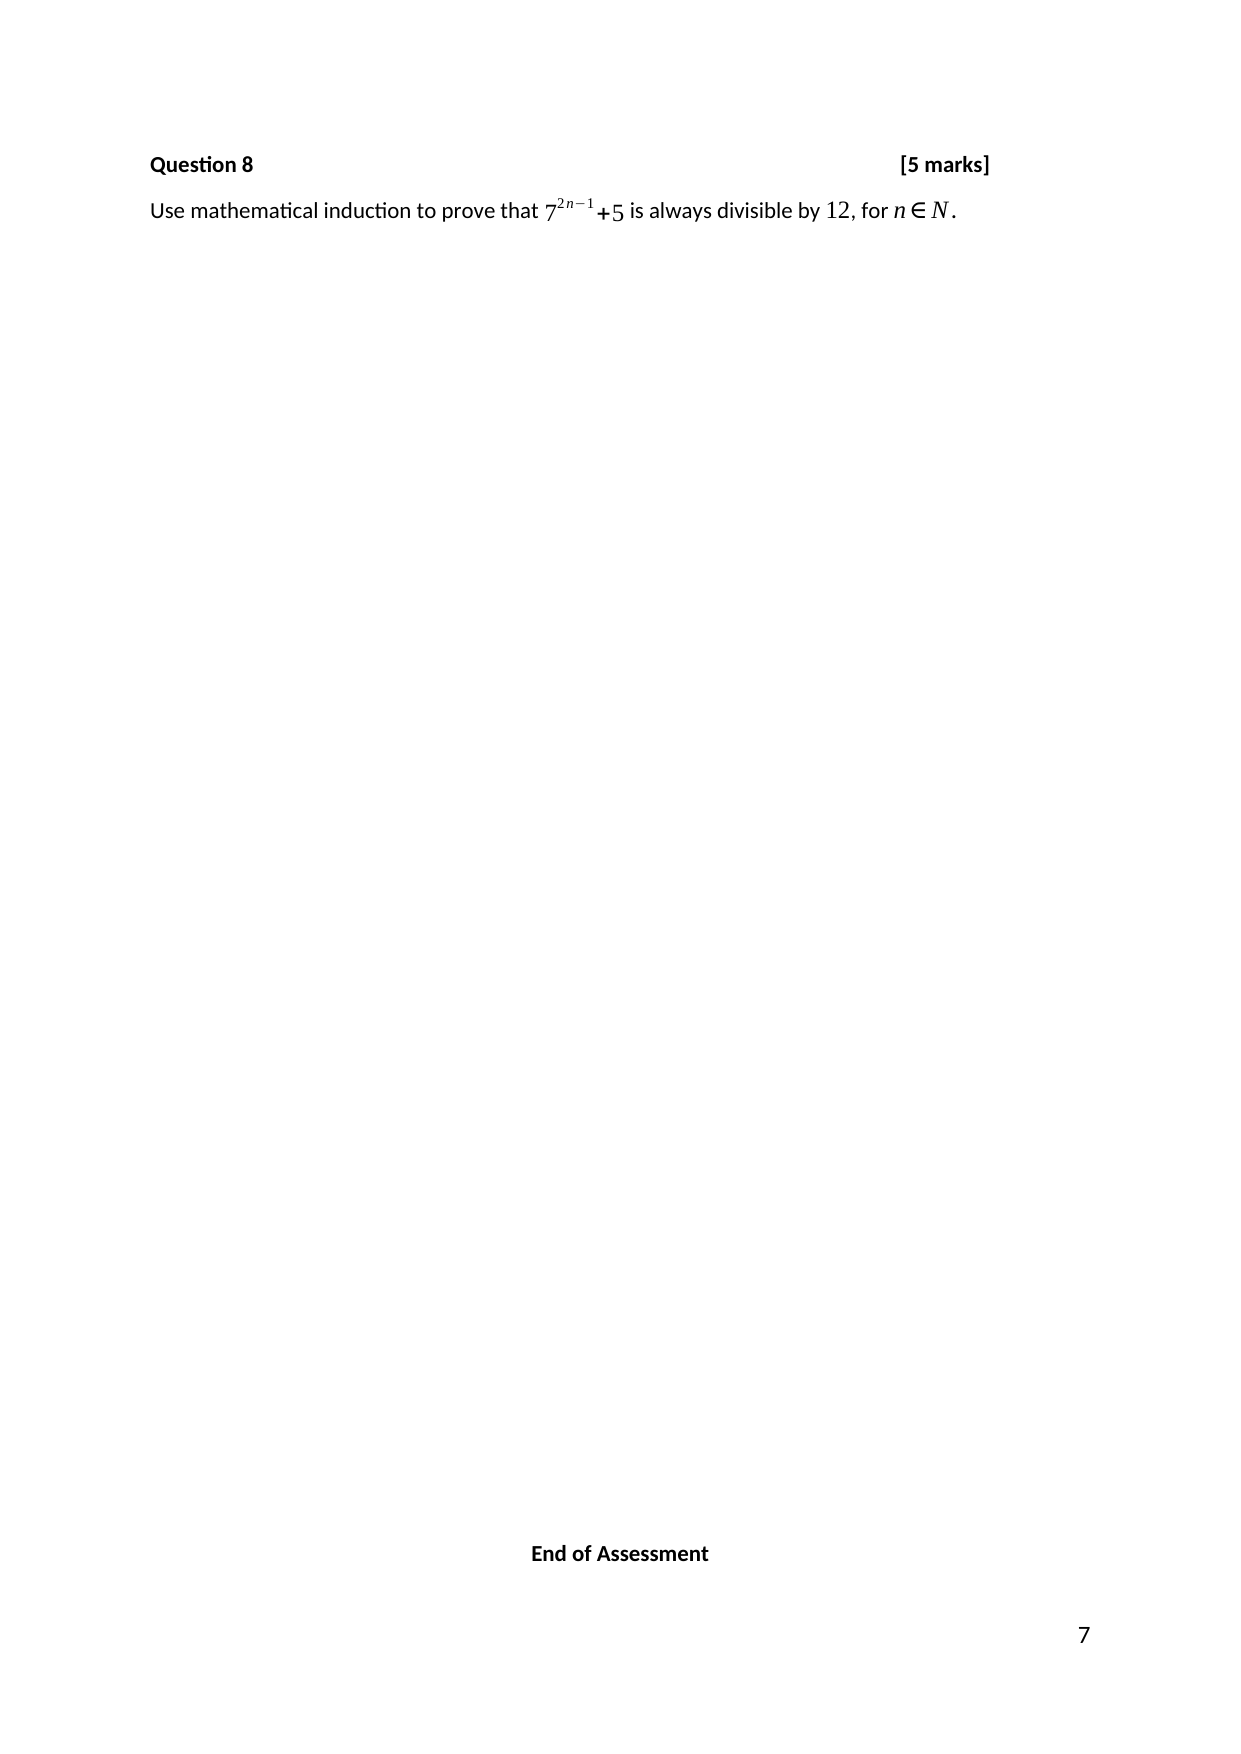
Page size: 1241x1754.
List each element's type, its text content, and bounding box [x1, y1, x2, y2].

text End of Assessment [150, 1539, 1090, 1567]
text Use mathematical induction to prove that is always divisible by , for . [150, 195, 1090, 226]
text Question 8 [5 marks] [150, 150, 1090, 178]
